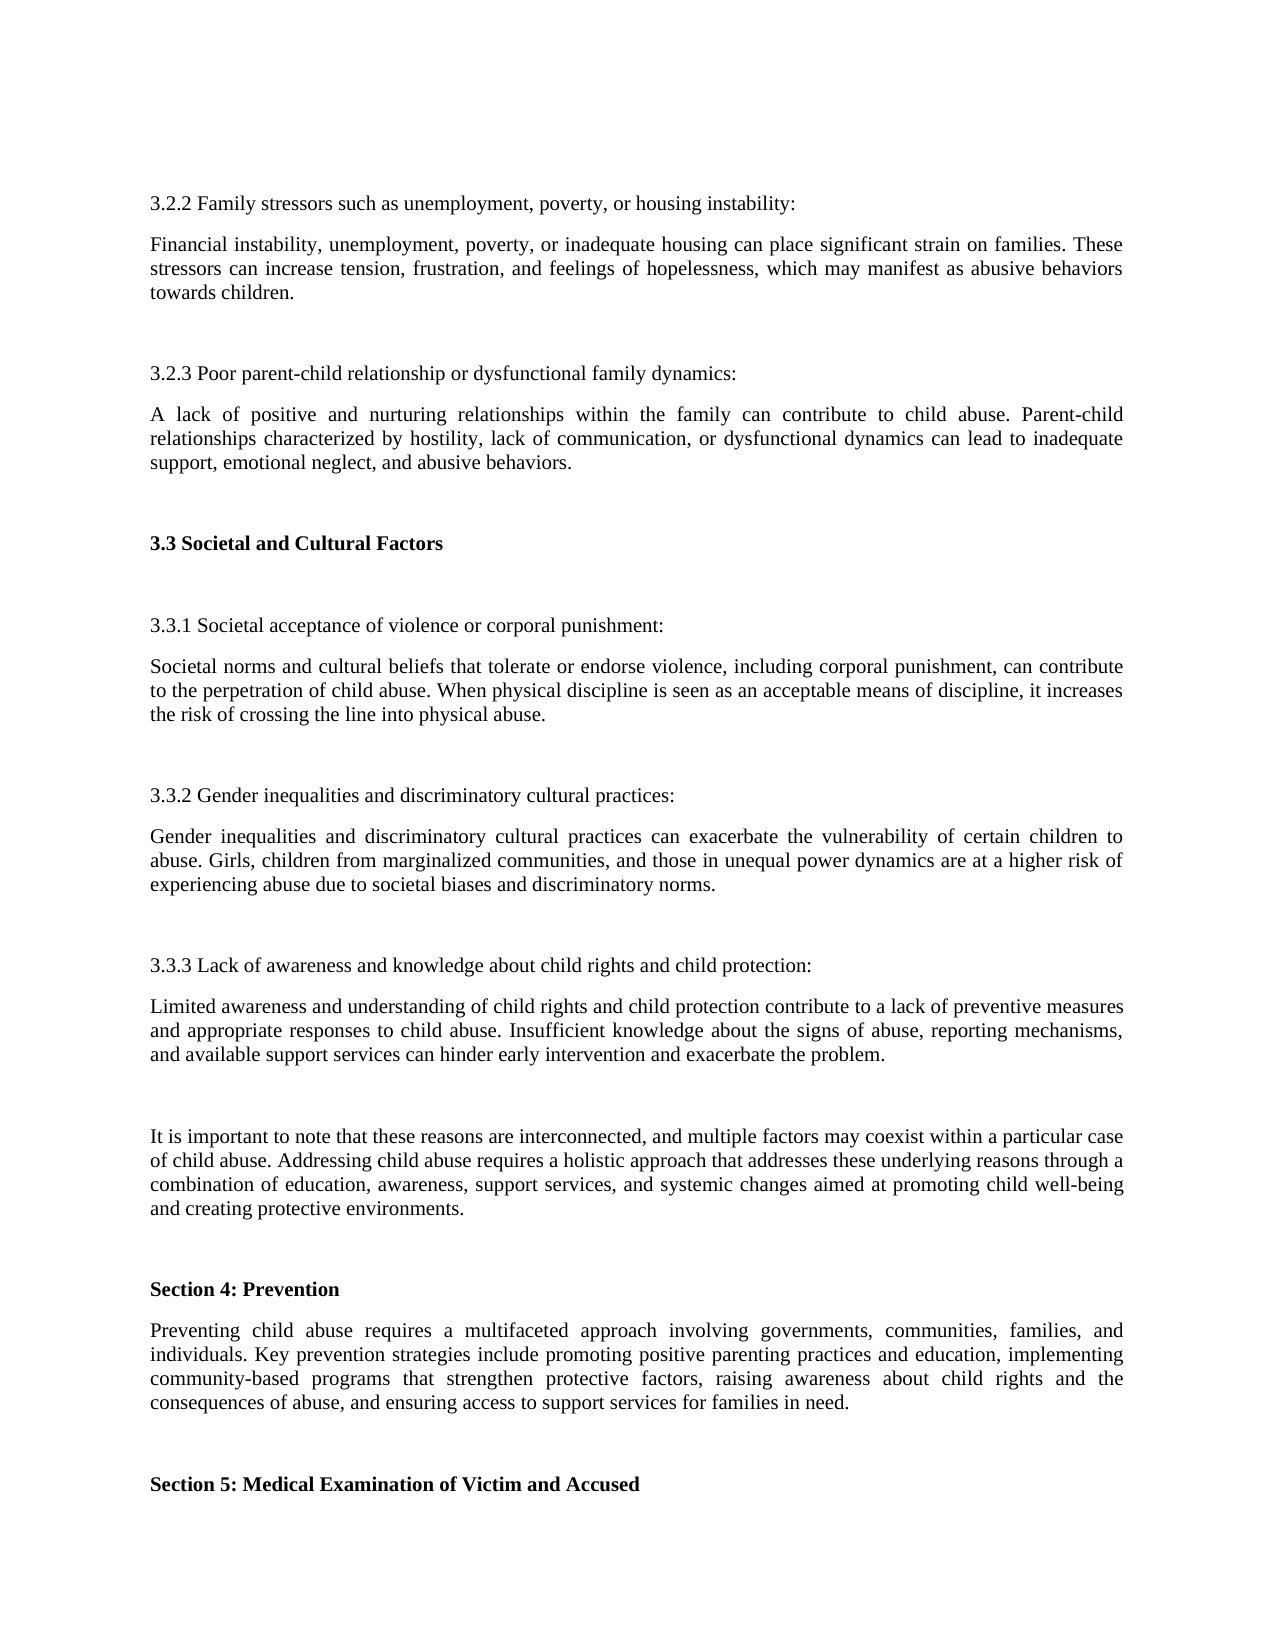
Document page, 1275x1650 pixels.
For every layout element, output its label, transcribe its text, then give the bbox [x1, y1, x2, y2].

text Section 5: Medical Examination of Victim and Accused [150, 1472, 1125, 1496]
text Financial instability, unemployment, poverty, or inadequate housing can place significant strain on families. These stressors can increase tension, frustration, and feelings of hopelessness, which may manifest as abusive behaviors towards children. [150, 231, 1125, 304]
text 3.3.3 Lack of awareness and knowledge about child rights and child protection: [150, 953, 1125, 977]
text 3.2.2 Family stressors such as unemployment, poverty, or housing instability: [150, 191, 1125, 215]
text 3.3.1 Societal acceptance of violence or corporal punishment: [150, 613, 1125, 637]
text Preventing child abuse requires a multifaceted approach involving governments, communities, families, and individuals. Key prevention strategies include promoting positive parenting practices and education, implementing community-based programs that strengthen protective factors, raising awareness about child rights and the consequences of abuse, and ensuring access to support services for families in need. [150, 1318, 1125, 1414]
text Limited awareness and understanding of child rights and child protection contribute to a lack of preventive measures and appropriate responses to child abuse. Insufficient knowledge about the signs of abuse, reporting mechanisms, and available support services can hinder early intervention and exacerbate the problem. [150, 994, 1125, 1066]
text Section 4: Prevention [150, 1277, 1125, 1301]
text Societal norms and cultural beliefs that tolerate or endorse violence, including corporal punishment, can contribute to the perpetration of child abuse. When physical discipline is seen as an acceptable means of discipline, it increases the risk of crossing the line into physical abuse. [150, 653, 1125, 726]
text A lack of positive and nurturing relationships within the family can contribute to child abuse. Parent-child relationships characterized by hostility, lack of communication, or dysfunctional dynamics can lead to inadequate support, emotional neglect, and abusive behaviors. [150, 402, 1125, 474]
text 3.2.3 Poor parent-child relationship or dysfunctional family dynamics: [150, 361, 1125, 385]
text Gender inequalities and discriminatory cultural practices can exacerbate the vulnerability of certain children to abuse. Girls, children from marginalized communities, and those in unequal power dynamics are at a higher risk of experiencing abuse due to societal biases and discriminatory norms. [150, 824, 1125, 896]
text It is important to note that these reasons are interconnected, and multiple factors may coexist within a particular case of child abuse. Addressing child abuse requires a holistic approach that addresses these underlying reasons through a combination of education, awareness, support services, and systemic changes aimed at promoting child well-being and creating protective environments. [150, 1124, 1125, 1220]
text 3.3.2 Gender inequalities and discriminatory cultural practices: [150, 783, 1125, 807]
text 3.3 Societal and Cultural Factors [150, 531, 1125, 555]
